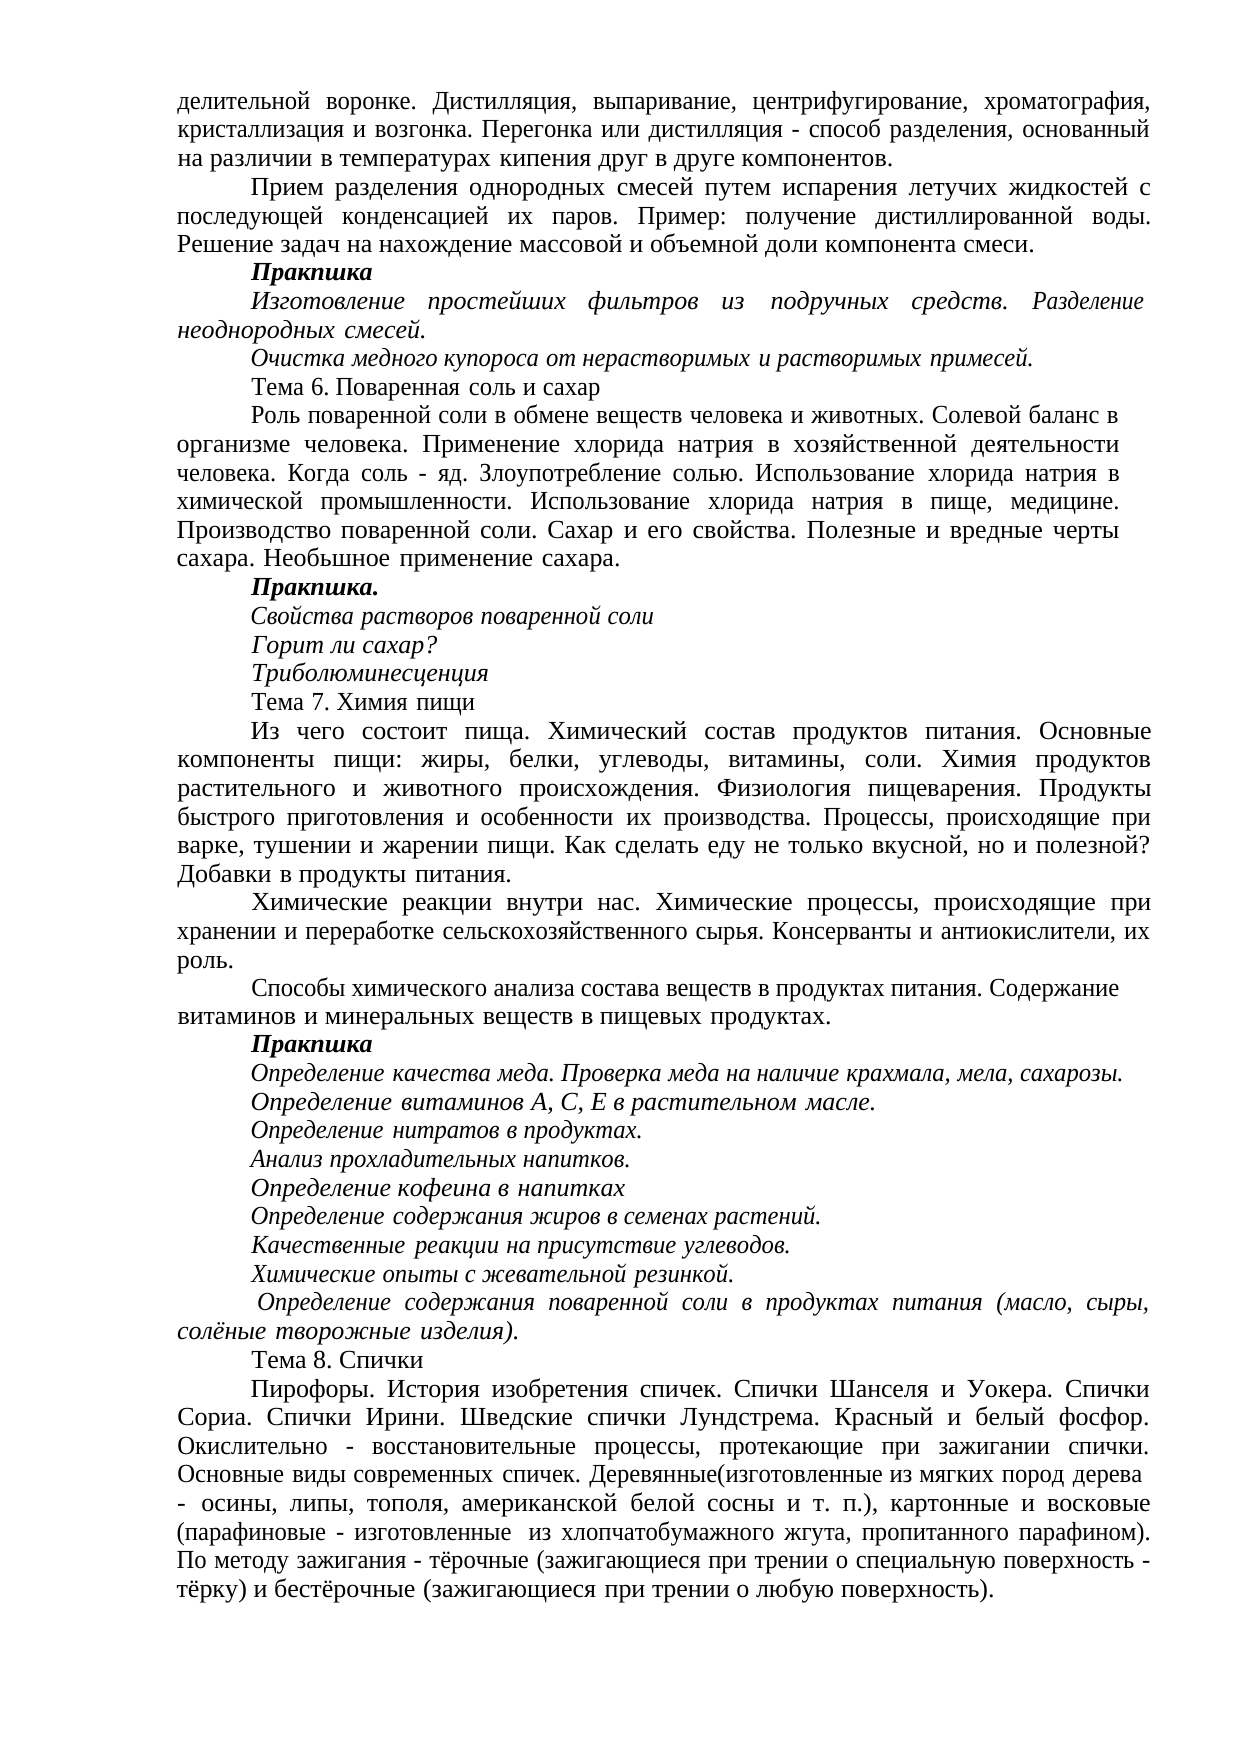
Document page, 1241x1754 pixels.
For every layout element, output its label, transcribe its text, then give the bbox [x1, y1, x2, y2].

text Свойства растворов поваренной соли Горит ли caxap? [250, 602, 656, 659]
text Химические опыты с жевательной резинкой. [251, 1259, 1176, 1288]
text Изготовление простейших фильтров из подручных средств. Разделение неоднородных смесей. [177, 286, 1149, 344]
list осины, липы, тополя, американской белой сосны и т. п.), картонные и восковые (парафиновые - изготовленные из хлопчатобумажного жгута, пропитанного парафином). По методу зажигания - тёрочные (зажигающиеся при трении о специальную поверхность - тёрку) и бестёрочные (зажигающиеся при трении о любую поверхность). [176, 1488, 1152, 1603]
text Способы химического анализа состава веществ в продуктах питания. Содержание витаминов и минеральных веществ в пищевых продуктах. [177, 974, 1176, 1030]
text Тема 8. Спички [251, 1345, 1176, 1374]
text делительной воронке. Дистилляция, выпаривание, центрифугирование, хроматография, кристаллизация и возгонка. Перегонка или дистилляция - способ разделения, основанный на различии в температурах кипения друг в друге компонентов. [177, 86, 1151, 172]
text Определение качества меда. Проверка меда на наличие крахмала, мела, сахарозы. Определение витаминов А, С, Е в растительном масле. [250, 1059, 1176, 1116]
text Из чего состоит пища. Химический состав продуктов питания. Основные компоненты пищи: жиры, белки, углеводы, витамины, соли. Химия продуктов растительного и животного происхождения. Физиология пищеварения. Продукты быстрого приготовления и особенности их производства. Процессы, происходящие при варке, тушении и жарении пищи. Как сделать еду не только вкусной, но и полезной? Добавки в продукты питания. [177, 716, 1151, 888]
text Триболюминесценция [251, 659, 1176, 687]
text Определение содержания поваренной соли в продуктах питания (масло, сыры, солёные творожные изделия). [177, 1288, 1149, 1345]
text Определение содержания жиров в семенах растений. Качественные реакции на npucутствие углеводов. [250, 1202, 828, 1259]
text Пирофоры. История изобретения спичек. Спички Шанселя и Уокера. Спички Сориа. Спички Ирини. Шведские спички Лундстрема. Красный и белый фосфор. Окислительно - восстановительные процессы, протекающие при зажигании спички. Основные виды современных спичек. Деревянные(изготовленные из мягких пород дерева [177, 1374, 1150, 1488]
text Тема 6. Поваренная соль и caxap [251, 372, 1176, 401]
text Химические реакции внутри нас. Химические процессы, происходящие при хранении и переработке сельскохозяйственного сырья. Консерванты и антиокислители, их роль. [177, 888, 1151, 974]
text Тема 7. Химия пищи [251, 687, 1176, 716]
text Прием разделения однородных смесей путем испарения летучих жидкостей с последующей конденсацией их паров. Пример: получение дистиллированной воды. Решение задач на нахождение массовой и объемной доли компонента смеси. [177, 173, 1152, 258]
subtitle Пракпшка [251, 258, 1176, 286]
subtitle Пракпшка. [251, 572, 1176, 601]
subtitle Пракпшка [251, 1030, 1176, 1058]
text Определение нитратов в продуктах. Анализ прохладительных напитков. Определение кофеина в напитках [250, 1116, 644, 1202]
text Очистка медного кynopoca от нерастворимых и растворимых примесей. [250, 344, 1176, 372]
text Роль поваренной соли в обмене веществ человека и животных. Солевой баланс в организме человека. Применение хлорида натрия в хозяйственной деятельности человека. Когда соль - яд. Злоупотребление солью. Использование хлорида натрия в химической промышленности. Использование хлорида натрия в пище, медицине. Производство поваренной соли. Caxap и его свойства. Полезные и вредные черты caxapa. Необьшное применение caxapa. [176, 401, 1120, 572]
